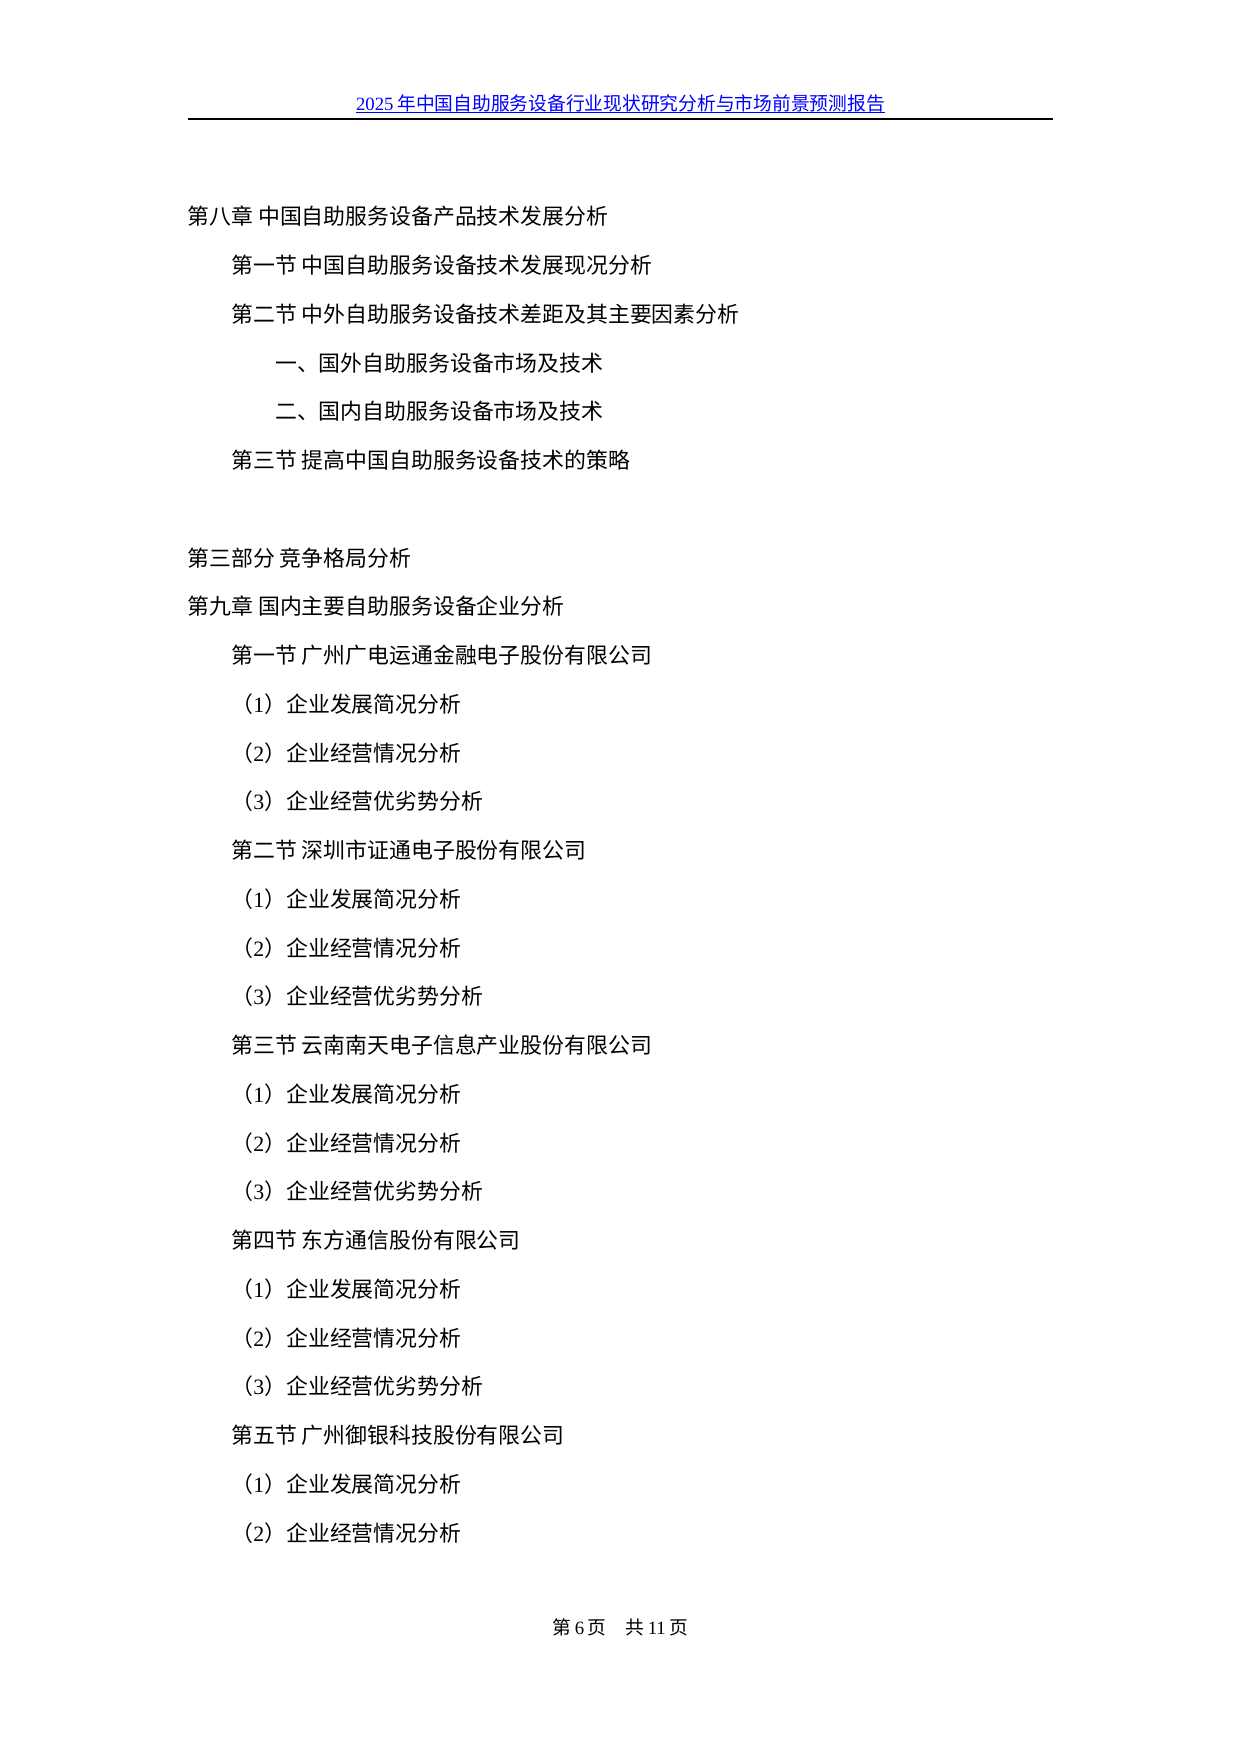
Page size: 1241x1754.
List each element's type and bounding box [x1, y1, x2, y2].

text [187, 150, 1053, 1548]
